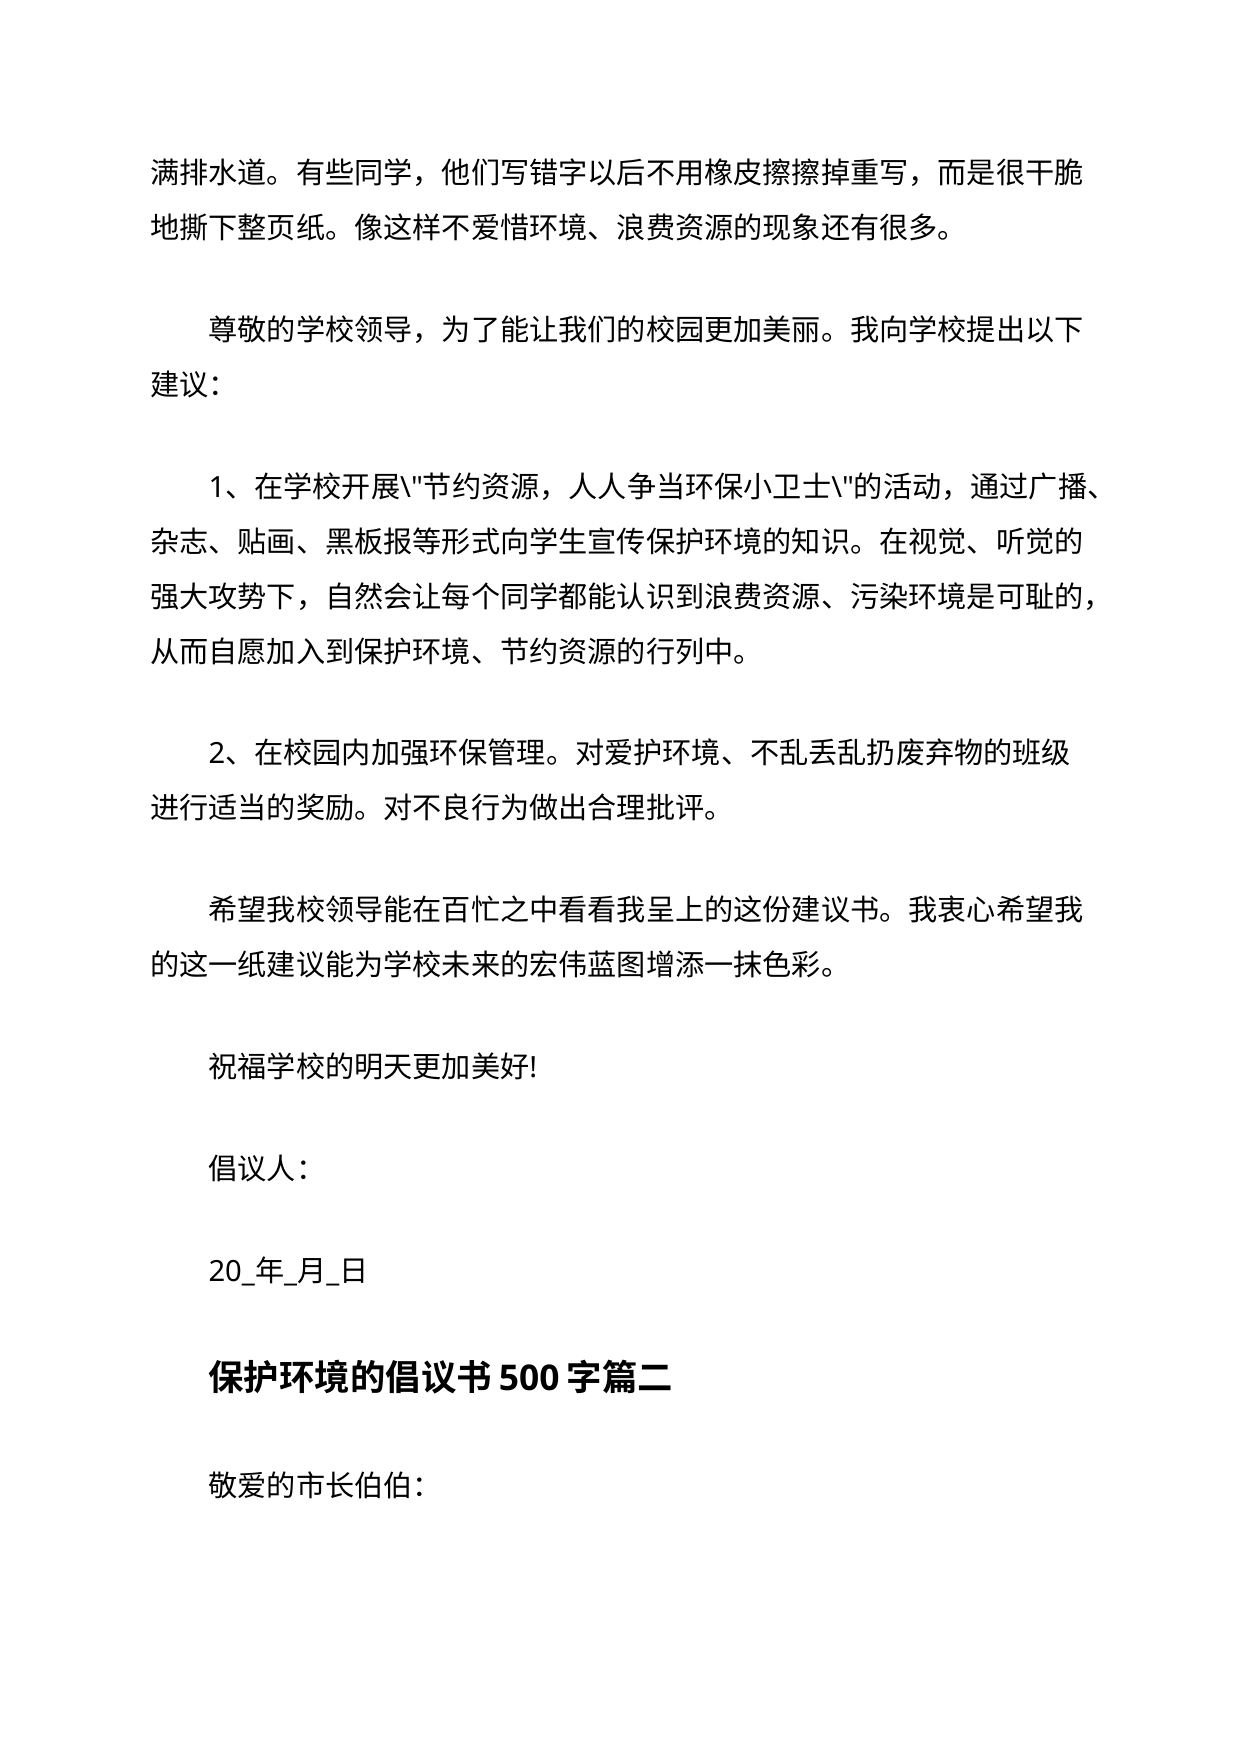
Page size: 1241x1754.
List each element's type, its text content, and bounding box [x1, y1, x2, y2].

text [150, 150, 1090, 247]
text 尊敬的学校领导，为了能让我们的校园更加美丽。我向学校提出以下建议： [150, 307, 1090, 404]
text 2、在校园内加强环保管理。对爱护环境、不乱丢乱扔废弃物的班级进行适当的奖励。对不良行为做出合理批评。 [150, 730, 1090, 827]
text 希望我校领导能在百忙之中看看我呈上的这份建议书。我衷心希望我的这一纸建议能为学校未来的宏伟蓝图增添一抹色彩。 [150, 887, 1090, 984]
text 保护环境的倡议书500字篇二 [150, 1349, 1090, 1400]
text 倡议人： [150, 1145, 1090, 1188]
text 1、在学校开展\"节约资源，人人争当环保小卫士\"的活动，通过广播、杂志、贴画、黑板报等形式向学生宣传保护环境的知识。在视觉、听觉的强大攻势下，自然会让每个同学都能认识到浪费资源、污染环境是可耻的，从而自愿加入到保护环境、节约资源的行列中。 [150, 463, 1090, 670]
text 20_年_月_日 [150, 1247, 1090, 1289]
text 祝福学校的明天更加美好! [150, 1043, 1090, 1086]
text 敬爱的市长伯伯： [150, 1463, 1090, 1505]
